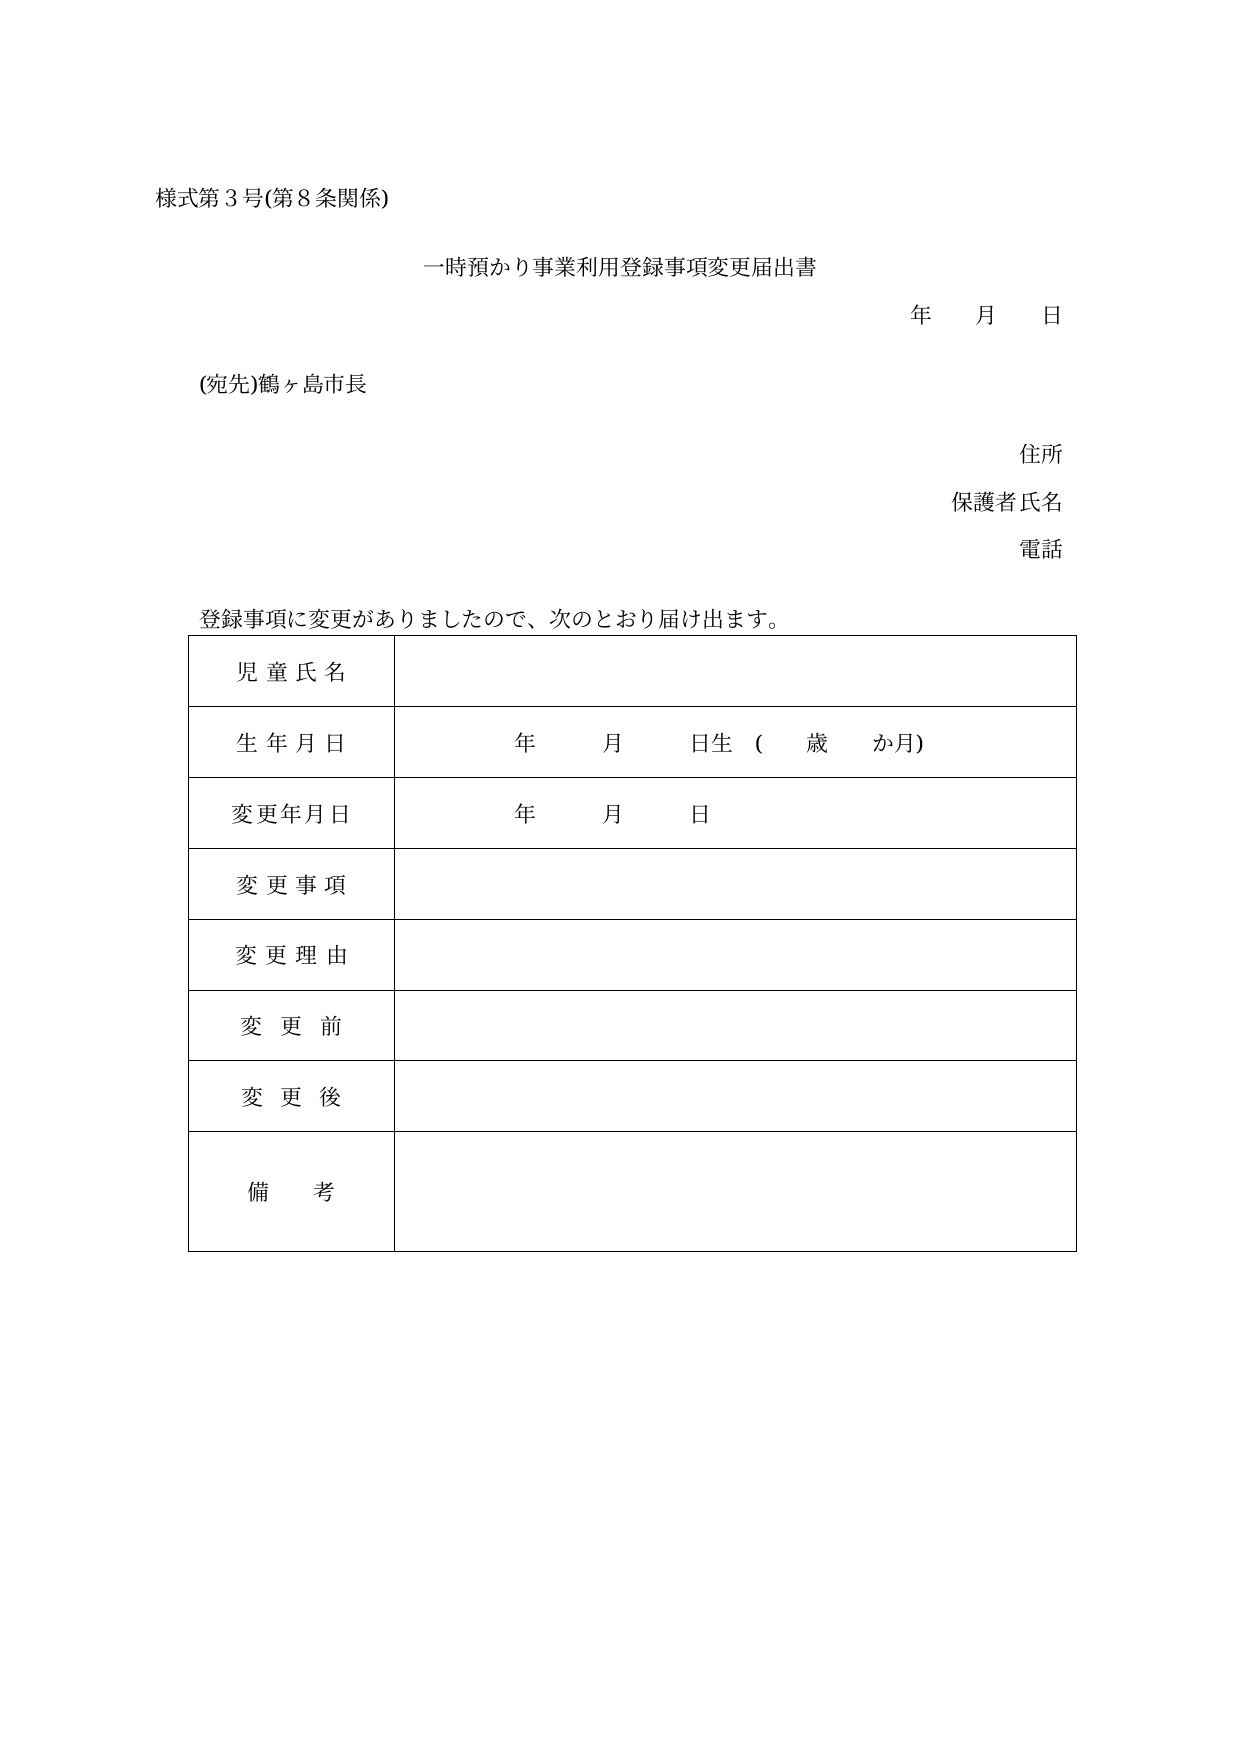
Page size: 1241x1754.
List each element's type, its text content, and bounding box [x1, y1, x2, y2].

table_cell 備考 [189, 1132, 394, 1251]
text 保護者氏名 [177, 483, 1063, 518]
table_cell 生年月日 [189, 707, 394, 777]
text (宛先)鶴ヶ島市長 [177, 366, 1063, 401]
text 電話 [177, 531, 1063, 566]
table_cell 変更年月日 [189, 778, 394, 848]
table_cell [395, 920, 1076, 989]
table_cell [395, 1132, 1076, 1251]
table_cell [395, 849, 1076, 919]
text 様式第３号(第８条関係) [133, 179, 1063, 214]
table_header [395, 636, 1076, 706]
table_cell 変更前 [189, 991, 394, 1060]
text 登録事項に変更がありましたので、次のとおり届け出ます。 [177, 600, 1063, 635]
text 住所 [177, 436, 1063, 471]
table_cell [395, 991, 1076, 1060]
table_cell 変更事項 [189, 849, 394, 919]
table_cell 年 月 日 [395, 778, 1076, 848]
table_cell 変更理由 [189, 920, 394, 989]
text 年 月 日 [177, 296, 1063, 331]
table_cell 年 月 日生 ( 歳 か月) [395, 707, 1076, 777]
text 一時預かり事業利用登録事項変更届出書 [177, 249, 1063, 284]
table_header 児童氏名 [189, 636, 394, 706]
table_cell 変更後 [189, 1061, 394, 1131]
table_cell [395, 1061, 1076, 1131]
